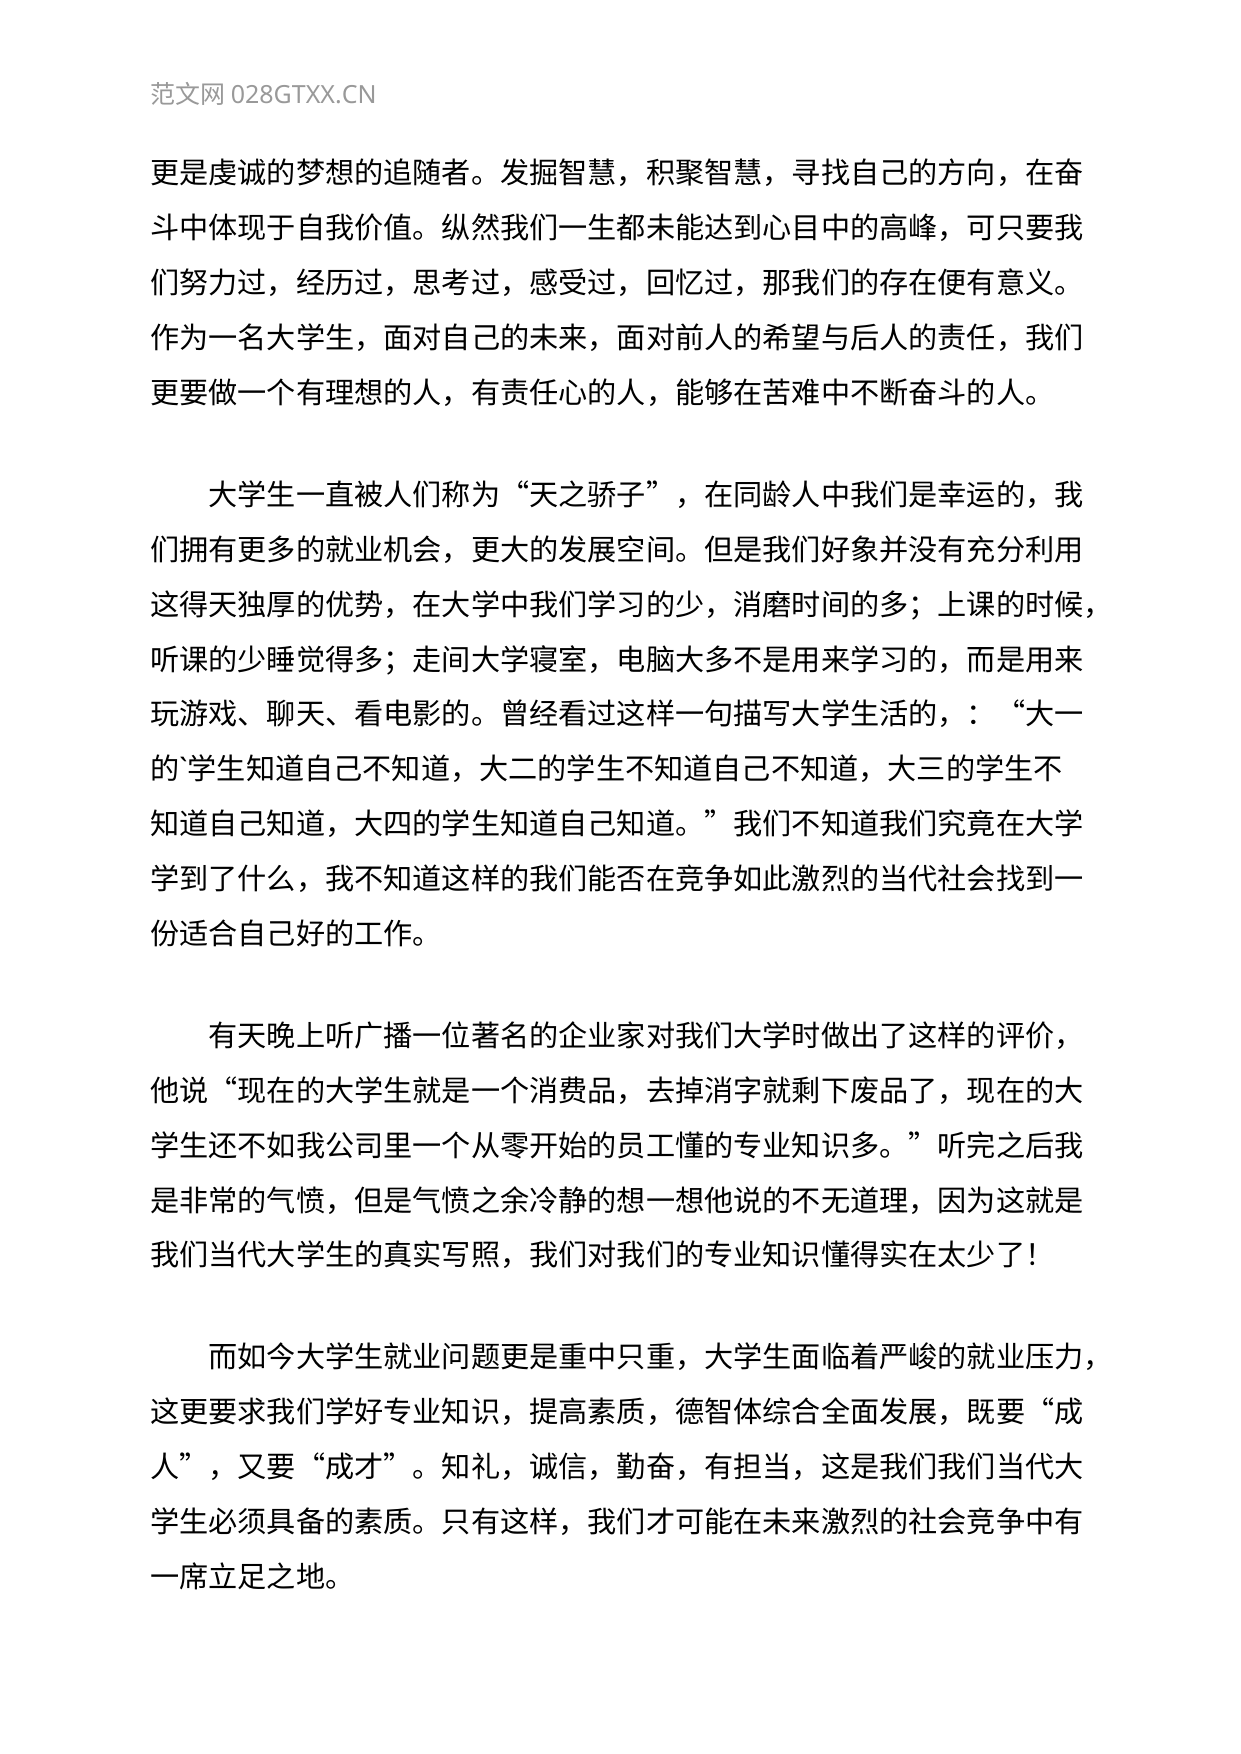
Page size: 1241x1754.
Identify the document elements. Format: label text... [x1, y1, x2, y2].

text 有天晚上听广播一位著名的企业家对我们大学时做出了这样的评价，他说“现在的大学生就是一个消费品，去掉消字就剩下废品了，现在的大学生还不如我公司里一个从零开始的员工懂的专业知识多。”听完之后我是非常的气愤，但是气愤之余冷静的想一想他说的不无道理，因为这就是我们当代大学生的真实写照，我们对我们的专业知识懂得实在太少了！ [150, 1012, 1090, 1274]
text 而如今大学生就业问题更是重中只重，大学生面临着严峻的就业压力，这更要求我们学好专业知识，提高素质，德智体综合全面发展，既要“成人”，又要“成才”。知礼，诚信，勤奋，有担当，这是我们我们当代大学生必须具备的素质。只有这样，我们才可能在未来激烈的社会竞争中有一席立足之地。 [150, 1334, 1090, 1596]
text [150, 150, 1090, 412]
text 大学生一直被人们称为“天之骄子”，在同龄人中我们是幸运的，我们拥有更多的就业机会，更大的发展空间。但是我们好象并没有充分利用这得天独厚的优势，在大学中我们学习的少，消磨时间的多；上课的时候，听课的少睡觉得多；走间大学寝室，电脑大多不是用来学习的，而是用来玩游戏、聊天、看电影的。曾经看过这样一句描写大学生活的，：“大一的`学生知道自己不知道，大二的学生不知道自己不知道，大三的学生不知道自己知道，大四的学生知道自己知道。”我们不知道我们究竟在大学学到了什么，我不知道这样的我们能否在竞争如此激烈的当代社会找到一份适合自己好的工作。 [150, 471, 1090, 953]
